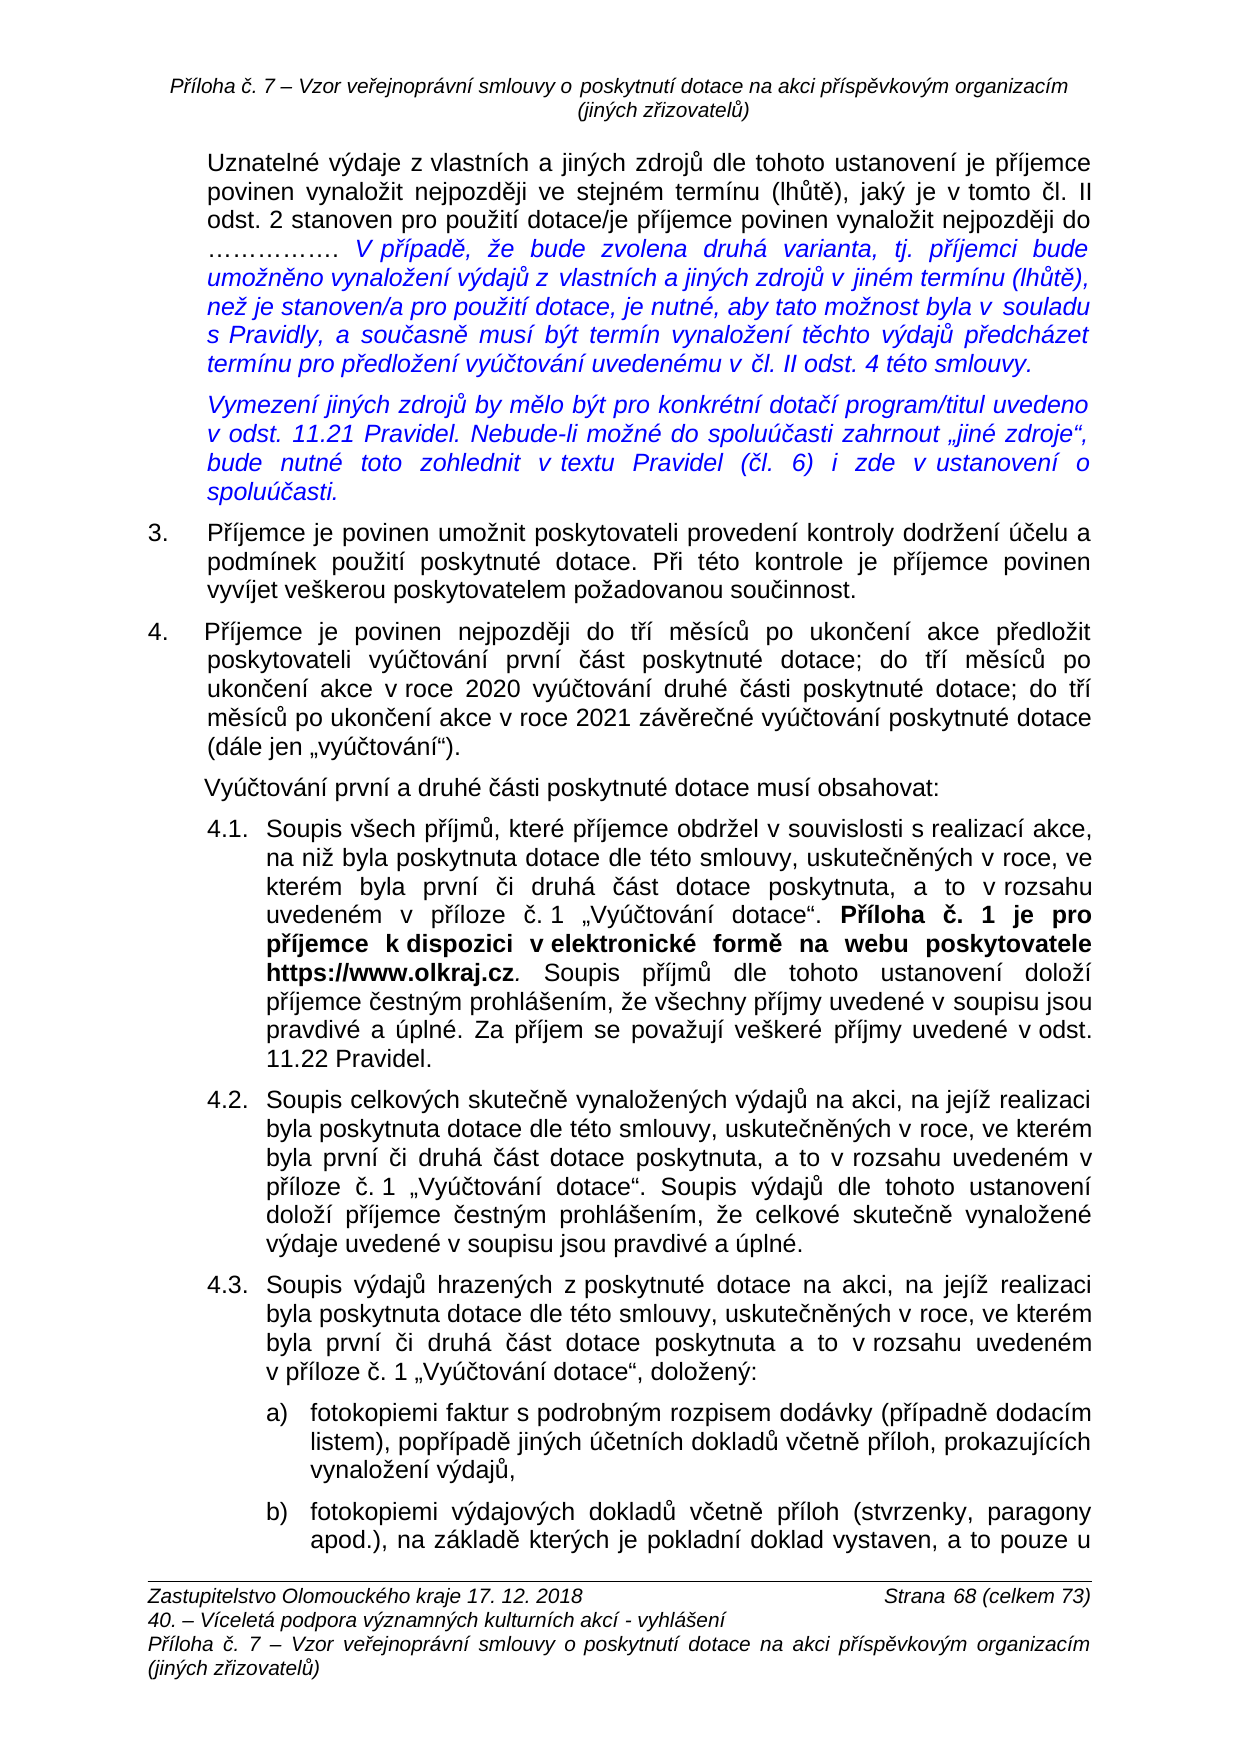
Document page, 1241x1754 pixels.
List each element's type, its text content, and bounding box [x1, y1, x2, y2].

text Vymezení jiných zdrojů by mělo být pro konkrétní dotačí program/titul uvedeno v odst. 11.21 Pravidel. Nebude-li možné do spoluúčasti zahrnout „jiné zdroje“, bude nutné toto zohlednit v textu Pravidel (čl. 6) i zde v ustanovení o spoluúčasti. [207, 390, 1092, 505]
list Soupis celkových skutečně vynaložených výdajů na akci, na jejíž realizaci byla poskytnuta dotace dle této smlouvy, uskutečněných v roce, ve kterém byla první či druhá část dotace poskytnuta, a to v rozsahu uvedeném v příloze č. 1 „Vyúčtování dotace“. Soupis výdajů dle tohoto ustanovení doloží příjemce čestným prohlášením, že celkové skutečně vynaložené výdaje uvedené v soupisu jsou pravdivé a úplné. [207, 1085, 1092, 1258]
text Uznatelné výdaje z vlastních a jiných zdrojů dle tohoto ustanovení je příjemce povinen vynaložit nejpozději ve stejném termínu (lhůtě), jaký je v tomto čl. II odst. 2 stanoven pro použití dotace/je příjemce povinen vynaložit nejpozději do ……………. V případě, že bude zvolena druhá varianta, tj. příjemci bude umožněno vynaložení výdajů z vlastních a jiných zdrojů v jiném termínu (lhůtě), než je stanoven/a pro použití dotace, je nutné, aby tato možnost byla v souladu s Pravidly, a současně musí být termín vynaložení těchto výdajů předcházet termínu pro předložení vyúčtování uvedenému v čl. II odst. 4 této smlouvy. [207, 148, 1092, 378]
list Soupis všech příjmů, které příjemce obdržel v souvislosti s realizací akce, na niž byla poskytnuta dotace dle této smlouvy, uskutečněných v roce, ve kterém byla první či druhá část dotace poskytnuta, a to v rozsahu uvedeném v příloze č. 1 „Vyúčtování dotace“. Příloha č. 1 je pro příjemce k dispozici v elektronické formě na webu poskytovatele https://www.olkraj.cz. Soupis příjmů dle tohoto ustanovení doloží příjemce čestným prohlášením, že všechny příjmy uvedené v soupisu jsou pravdivé a úplné. Za příjem se považují veškeré příjmy uvedené v odst. 11.22 Pravidel. [207, 814, 1092, 1073]
list Příjemce je povinen nejpozději do tří měsíců po ukončení akce předložit poskytovateli vyúčtování první část poskytnuté dotace; do tří měsíců po ukončení akce v roce 2020 vyúčtování druhé části poskytnuté dotace; do tří měsíců po ukončení akce v roce 2021 závěrečné vyúčtování poskytnuté dotace (dále jen „vyúčtování“). [148, 616, 1092, 760]
list Soupis výdajů hrazených z poskytnuté dotace na akci, na jejíž realizaci byla poskytnuta dotace dle této smlouvy, uskutečněných v roce, ve kterém byla první či druhá část dotace poskytnuta a to v rozsahu uvedeném v příloze č. 1 „Vyúčtování dotace“, doložený: [207, 1270, 1092, 1385]
list fotokopiemi faktur s podrobným rozpisem dodávky (případně dodacím listem), popřípadě jiných účetních dokladů včetně příloh, prokazujících vynaložení výdajů, [266, 1398, 1092, 1484]
list Příjemce je povinen umožnit poskytovateli provedení kontroly dodržení účelu a podmínek použití poskytnuté dotace. Při této kontrole je příjemce povinen vyvíjet veškerou poskytovatelem požadovanou součinnost. [148, 518, 1092, 604]
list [266, 1496, 1092, 1554]
text Vyúčtování první a druhé části poskytnuté dotace musí obsahovat: [204, 773, 1092, 801]
